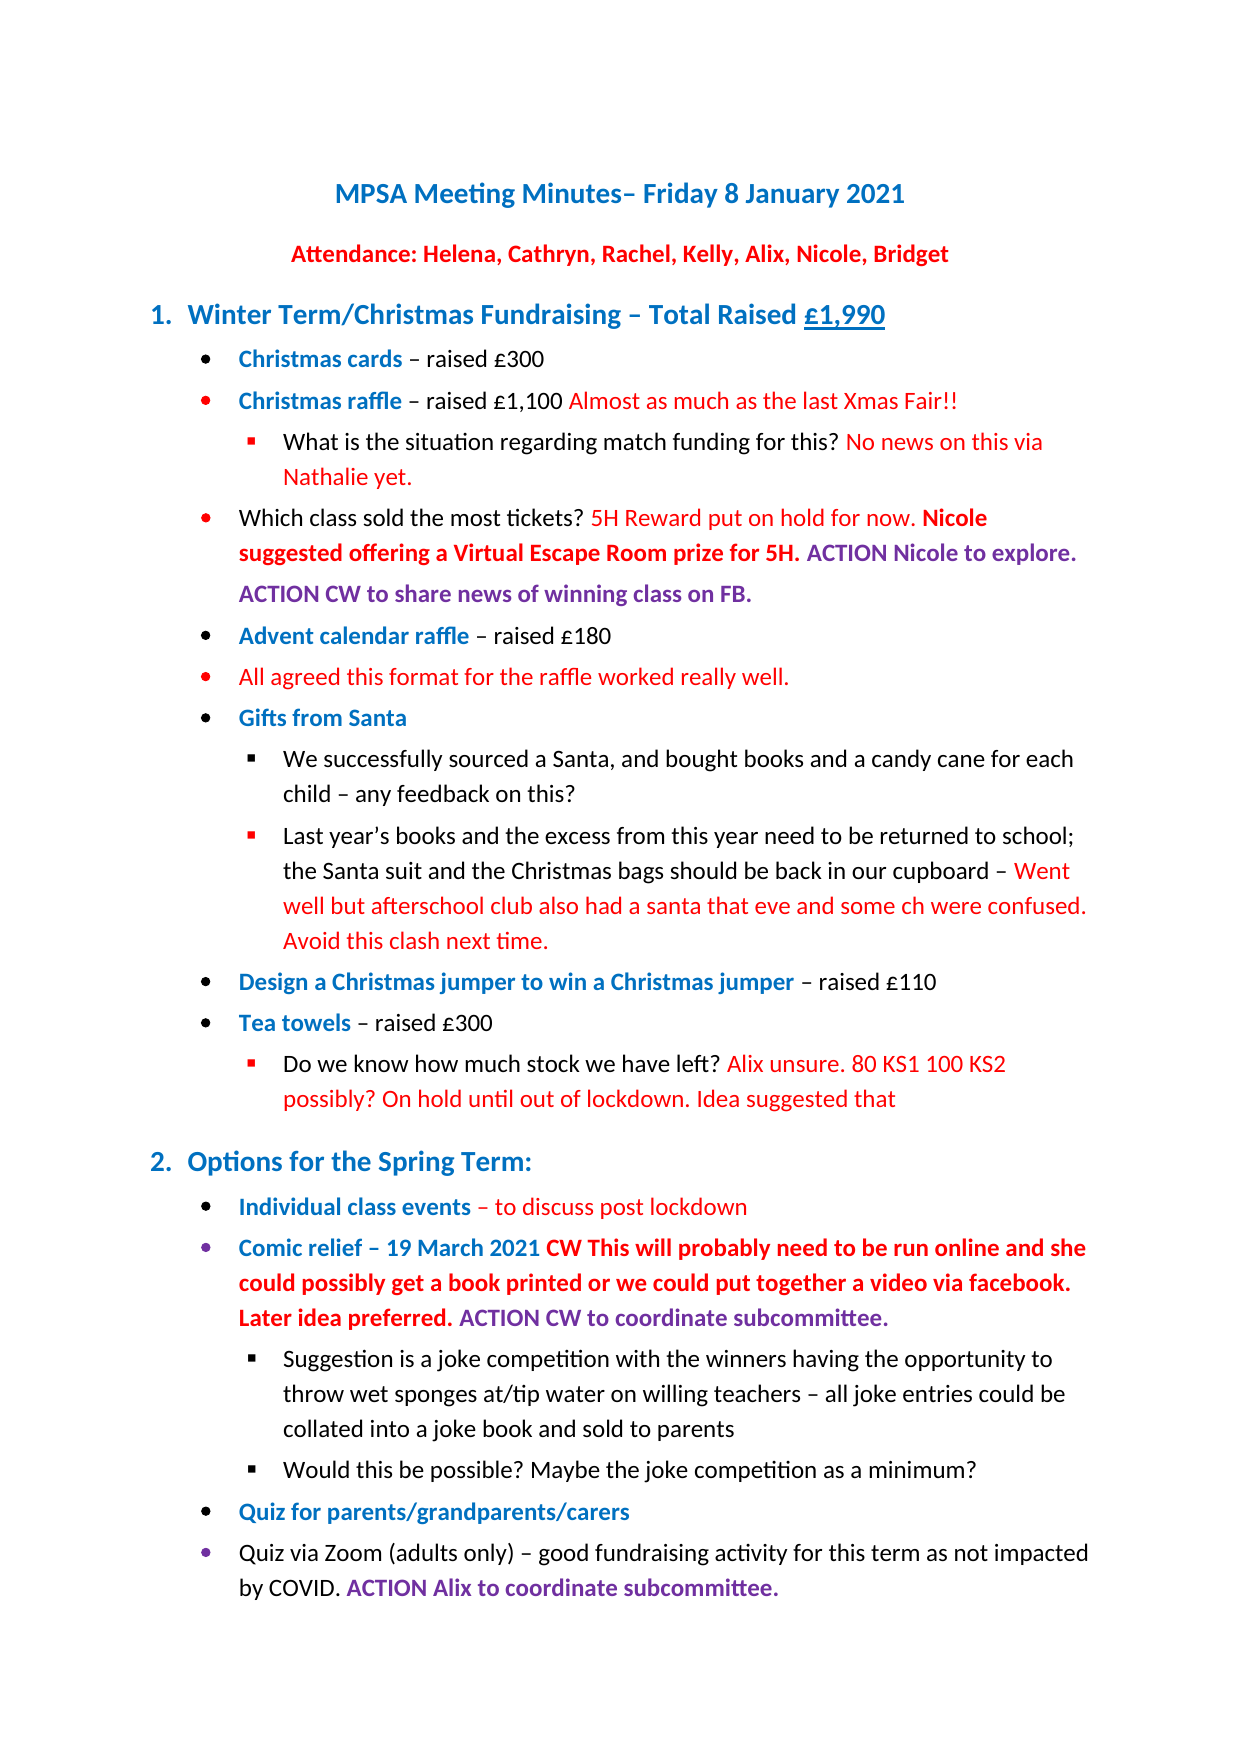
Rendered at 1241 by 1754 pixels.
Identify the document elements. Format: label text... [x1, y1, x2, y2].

list Tea towels – raised £300 [201, 1007, 1090, 1038]
list Which class sold the most tickets? 5H Reward put on hold for now. Nicole suggested offering a Virtual Escape Room prize for 5H. ACTION Nicole to explore. [201, 502, 1090, 568]
list Winter Term/Christmas Fundraising – Total Raised £1,990 [150, 296, 1090, 332]
list Quiz for parents/grandparents/carers [201, 1496, 1090, 1526]
list Christmas raffle – raised £1,100 Almost as much as the last Xmas Fair!! [201, 385, 1090, 415]
list Christmas cards – raised £300 [201, 343, 1090, 374]
list Comic relief – 19 March 2021 CW This will probably need to be run online and she could possibly get a book printed or we could put together a video via facebook. Later idea preferred. ACTION CW to coordinate subcommittee. [201, 1232, 1090, 1332]
text Attendance: Helena, Cathryn, Rachel, Kelly, Alix, Nicole, Bridget [150, 238, 1090, 269]
list Quiz via Zoom (adults only) – good fundraising activity for this term as not impacted by COVID. ACTION Alix to coordinate subcommittee. [201, 1537, 1090, 1602]
list Options for the Spring Term: [150, 1143, 1090, 1179]
text MPSA Meeting Minutes– Friday 8 January 2021 [150, 175, 1090, 211]
list Gifts from Santa [201, 702, 1090, 733]
list Design a Christmas jumper to win a Christmas jumper – raised £110 [201, 966, 1090, 997]
list ACTION CW to share news of winning class on FB. [239, 578, 1090, 609]
list Do we know how much stock we have left? Alix unsure. 80 KS1 100 KS2 possibly? On hold until out of lockdown. Idea suggested that [245, 1048, 1090, 1114]
list We successfully sourced a Santa, and bought books and a candy cane for each child – any feedback on this? [245, 743, 1090, 809]
list Suggestion is a joke competition with the winners having the opportunity to throw wet sponges at/tip water on willing teachers – all joke entries could be collated into a joke book and sold to parents [246, 1343, 1090, 1444]
list Last year’s books and the excess from this year need to be returned to school; the Santa suit and the Christmas bags should be back in our cupboard – Went well but afterschool club also had a santa that eve and some ch were confused. Avoid this clash next time. [245, 820, 1090, 955]
list What is the situation regarding match funding for this? No news on this via Nathalie yet. [245, 426, 1090, 492]
list Would this be possible? Maybe the joke competition as a minimum? [246, 1454, 1090, 1485]
list Advent calendar raffle – raised £180 [201, 620, 1090, 650]
list All agreed this format for the raffle worked really well. [201, 661, 1090, 692]
list Individual class events – to discuss post lockdown [201, 1191, 1090, 1221]
